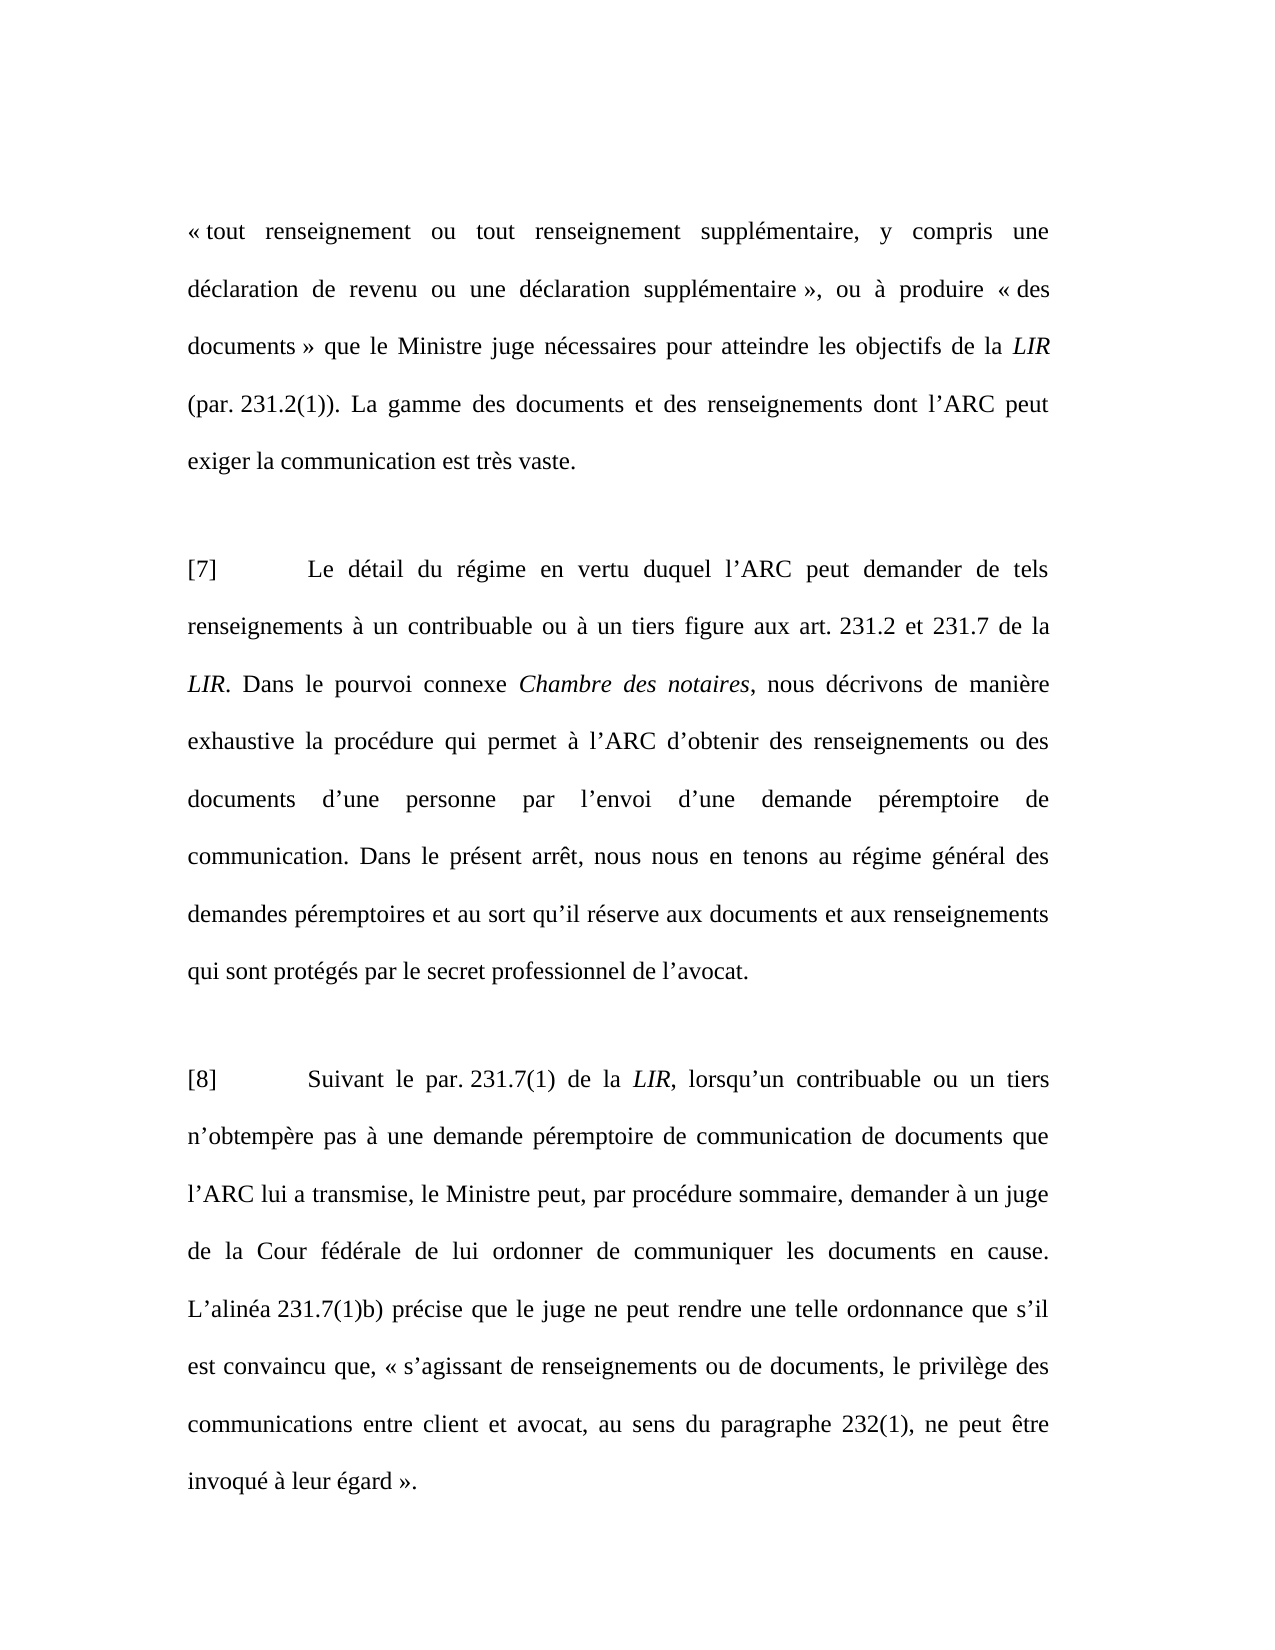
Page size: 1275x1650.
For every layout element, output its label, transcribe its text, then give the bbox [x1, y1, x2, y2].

text Suivant le par. 231.7(1) de la LIR, lorsqu’un contribuable ou un tiers n’obtempère pas à une demande péremptoire de communication de documents que l’ARC lui a transmise, le Ministre peut, par procédure sommaire, demander à un juge de la Cour fédérale de lui ordonner de communiquer les documents en cause. L’alinéa 231.7(1)b) précise que le juge ne peut rendre une telle ordonnance que s’il est convaincu que, « s’agissant de renseignements ou de documents, le privilège des communications entre client et avocat, au sens du paragraphe 232(1), ne peut être invoqué à leur égard ». [187, 1064, 1050, 1495]
text Le détail du régime en vertu duquel l’ARC peut demander de tels renseignements à un contribuable ou à un tiers figure aux art. 231.2 et 231.7 de la LIR. Dans le pourvoi connexe Chambre des notaires, nous décrivons de manière exhaustive la procédure qui permet à l’ARC d’obtenir des renseignements ou des documents d’une personne par l’envoi d’une demande péremptoire de communication. Dans le présent arrêt, nous nous en tenons au régime général des demandes péremptoires et au sort qu’il réserve aux documents et aux renseignements qui sont protégés par le secret professionnel de l’avocat. [187, 554, 1050, 985]
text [187, 216, 1050, 475]
